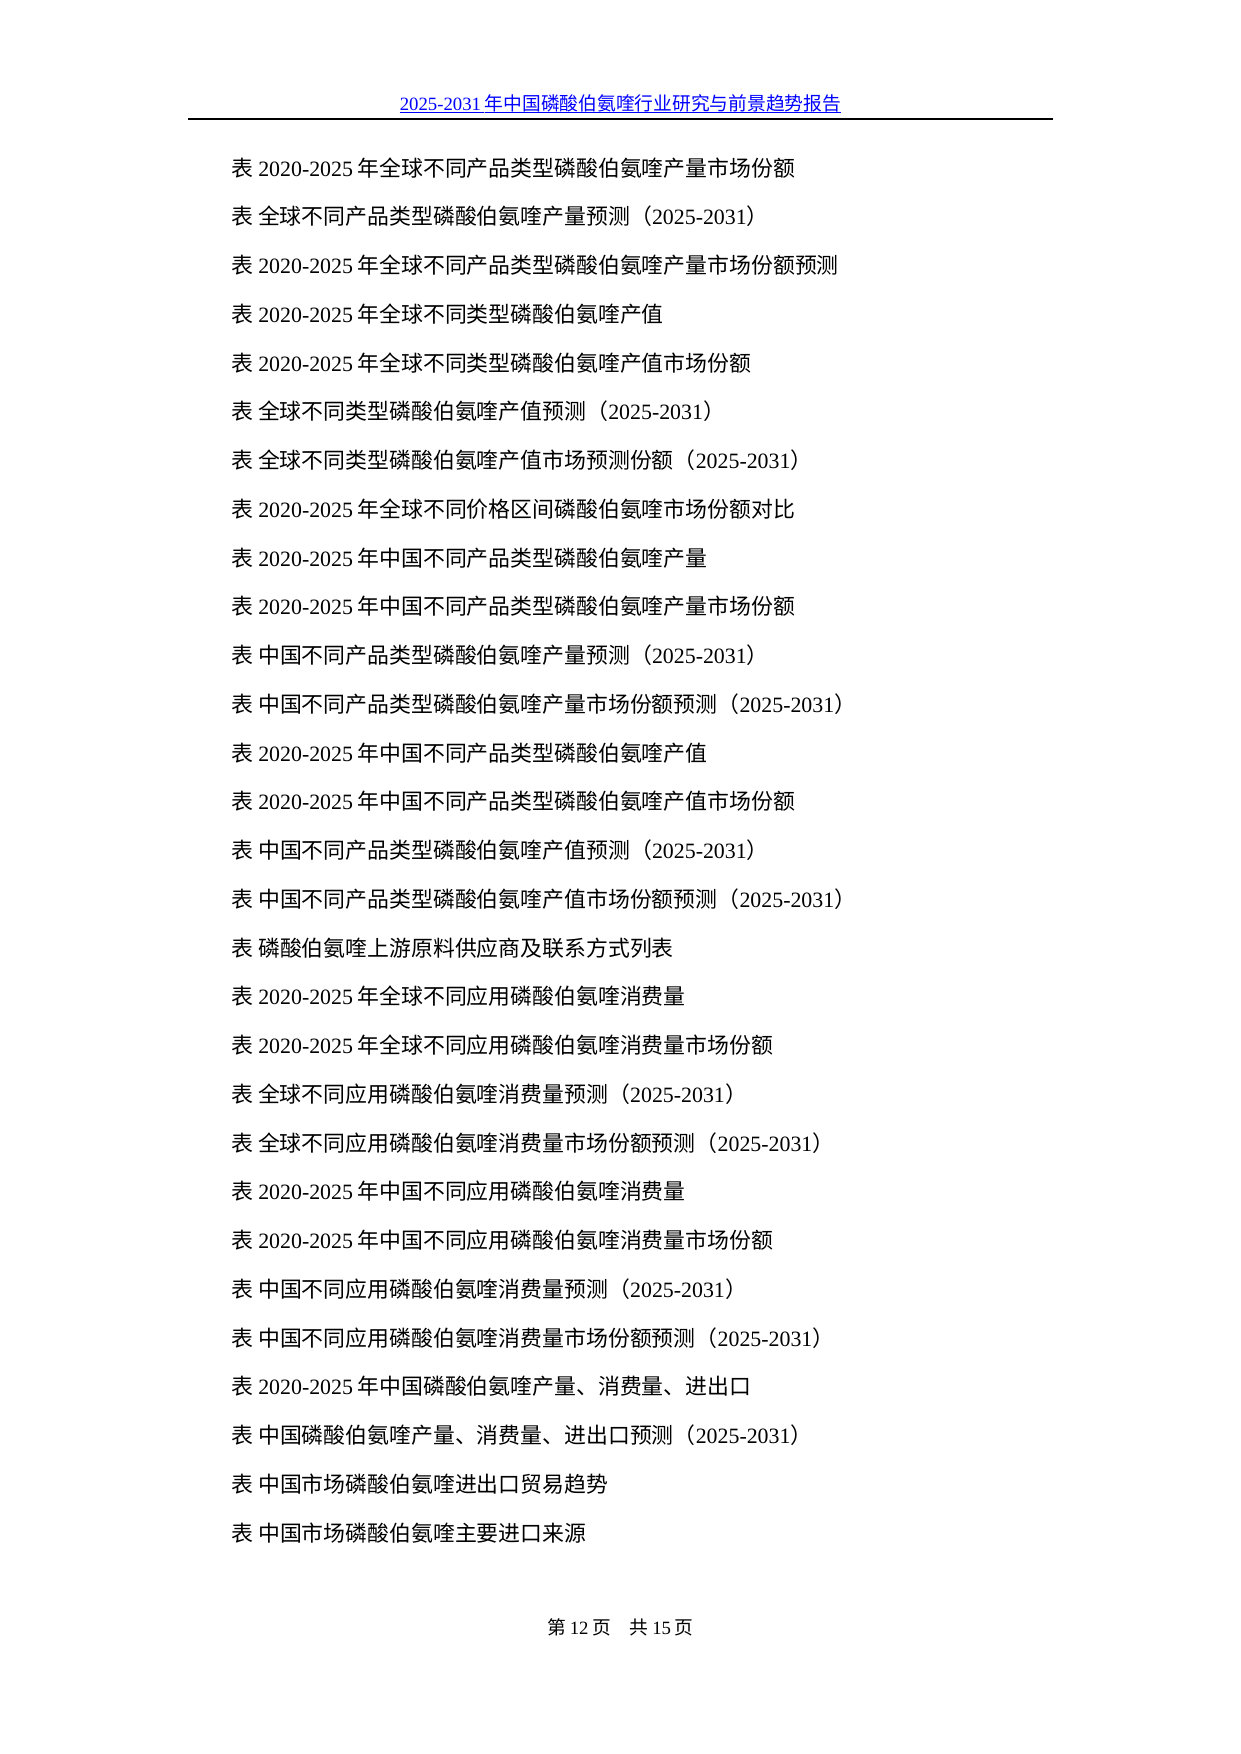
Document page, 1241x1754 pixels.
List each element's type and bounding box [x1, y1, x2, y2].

text [187, 150, 1053, 1548]
